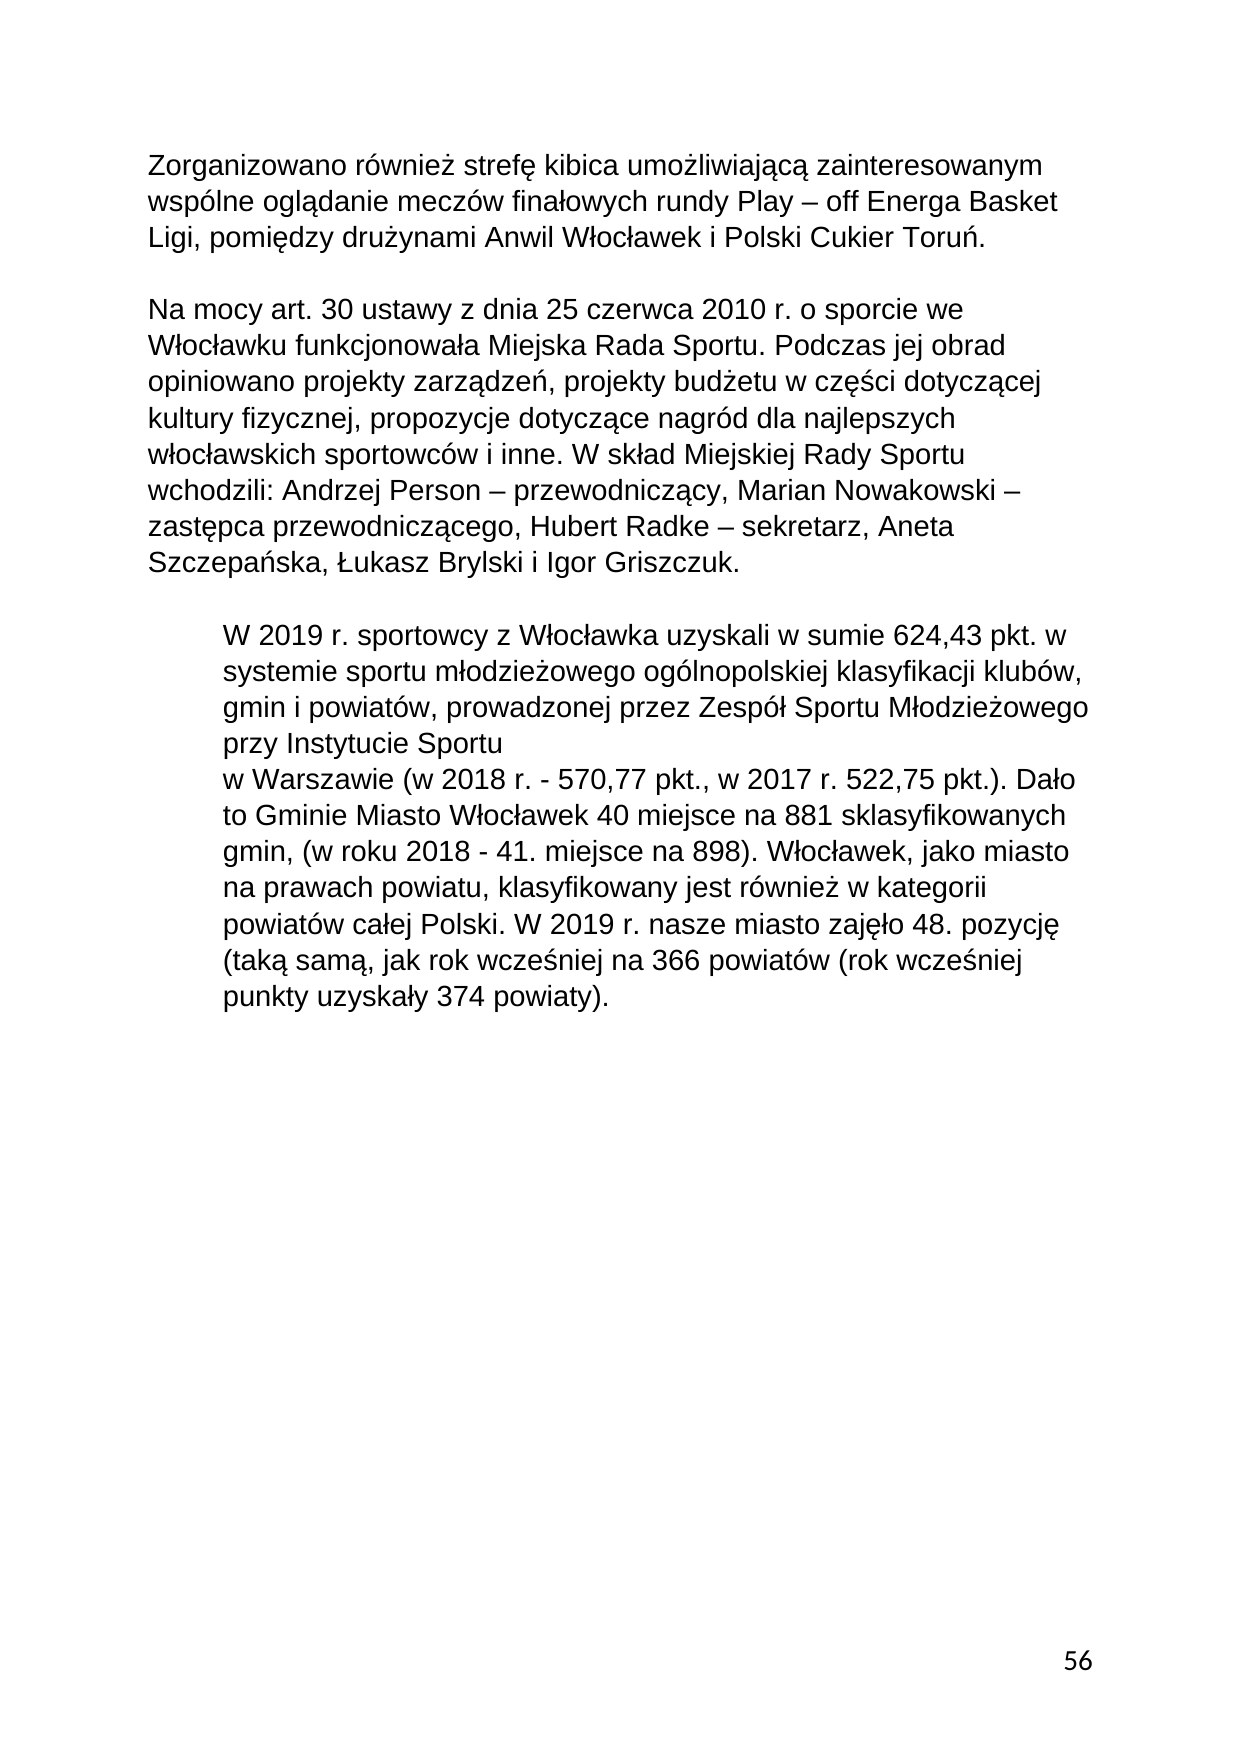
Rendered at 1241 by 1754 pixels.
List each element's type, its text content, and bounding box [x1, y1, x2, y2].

text Na mocy art. 30 ustawy z dnia 25 czerwca 2010 r. o sporcie we Włocławku funkcjonowała Miejska Rada Sportu. Podczas jej obrad opiniowano projekty zarządzeń, projekty budżetu w części dotyczącej kultury fizycznej, propozycje dotyczące nagród dla najlepszych włocławskich sportowców i inne. W skład Miejskiej Rady Sportu wchodzili: Andrzej Person – przewodniczący, Marian Nowakowski – zastępca przewodniczącego, Hubert Radke – sekretarz, Aneta Szczepańska, Łukasz Brylski i Igor Griszczuk. [148, 292, 1093, 579]
text Zorganizowano również strefę kibica umożliwiającą zainteresowanym wspólne oglądanie meczów finałowych rundy Play – off Energa Basket Ligi, pomiędzy drużynami Anwil Włocławek i Polski Cukier Toruń. [148, 148, 1093, 253]
list W 2019 r. sportowcy z Włocławka uzyskali w sumie 624,43 pkt. w systemie sportu młodzieżowego ogólnopolskiej klasyfikacji klubów, gmin i powiatów, prowadzonej przez Zespół Sportu Młodzieżowego przy Instytucie Sportu w Warszawie (w 2018 r. - 570,77 pkt., w 2017 r. 522,75 pkt.). Dało to Gminie Miasto Włocławek 40 miejsce na 881 sklasyfikowanych gmin, (w roku 2018 - 41. miejsce na 898). Włocławek, jako miasto na prawach powiatu, klasyfikowany jest również w kategorii powiatów całej Polski. W 2019 r. nasze miasto zajęło 48. pozycję (taką samą, jak rok wcześniej na 366 powiatów (rok wcześniej punkty uzyskały 374 powiaty). [223, 617, 1093, 1012]
